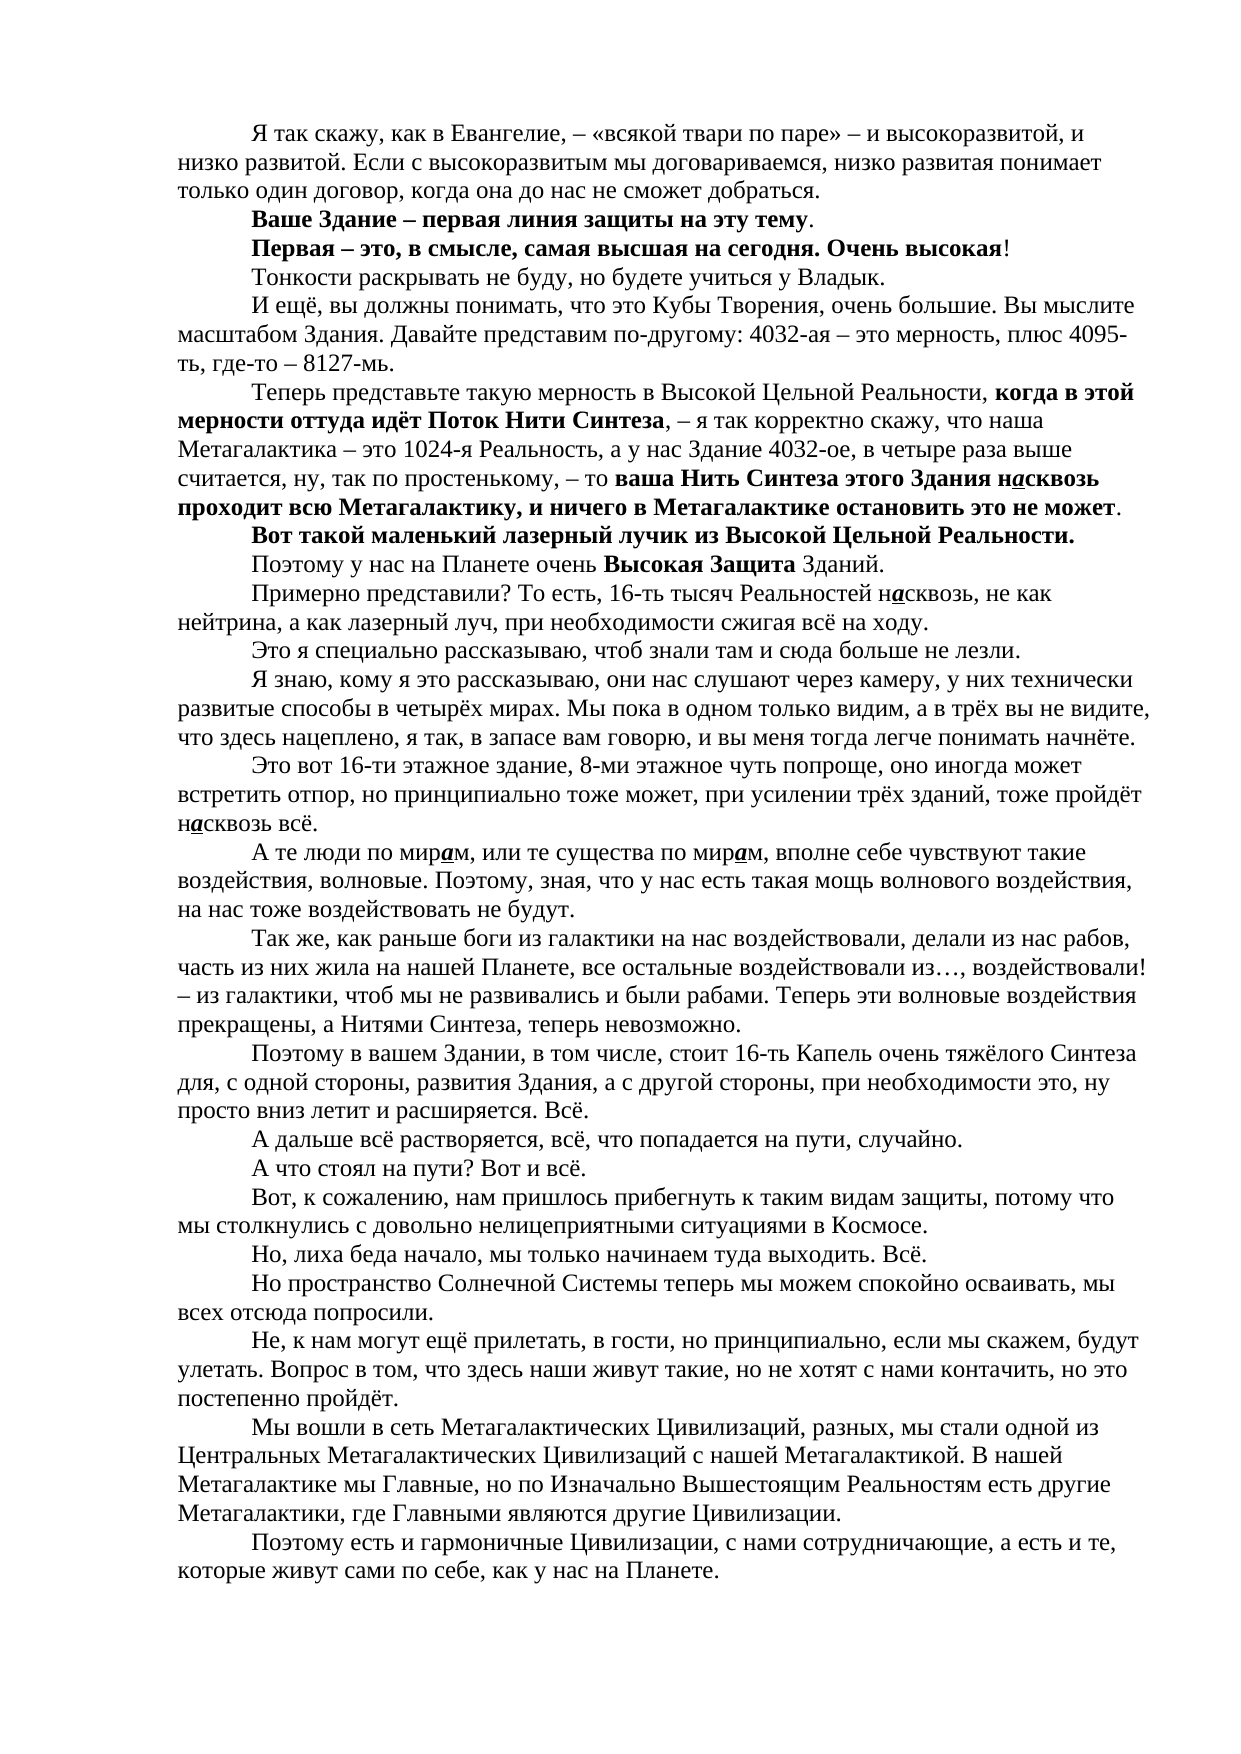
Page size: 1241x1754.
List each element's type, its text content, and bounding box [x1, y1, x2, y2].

text Первая – это, в смысле, самая высшая на сегодня. Очень высокая! [177, 233, 1152, 262]
text Это вот 16-ти этажное здание, 8-ми этажное чуть попроще, оно иногда может встретить отпор, но принципиально тоже может, при усилении трёх зданий, тоже пройдёт насквозь всё. [177, 751, 1152, 837]
text Тонкости раскрывать не буду, но будете учиться у Владык. [177, 262, 1152, 291]
text Теперь представьте такую мерность в Высокой Цельной Реальности, когда в этой мерности оттуда идёт Поток Нити Синтеза, – я так корректно скажу, что наша Метагалактика – это 1024-я Реальность, а у нас Здание 4032-ое, в четыре раза выше считается, ну, так по простенькому, – то ваша Нить Синтеза этого Здания насквозь проходит всю Метагалактику, и ничего в Метагалактике остановить это не может. [177, 377, 1152, 521]
text И ещё, вы должны понимать, что это Кубы Творения, очень большие. Вы мыслите масштабом Здания. Давайте представим по-другому: 4032-ая – это мерность, плюс 4095-ть, где-то – 8127-мь. [177, 291, 1152, 377]
text Поэтому в вашем Здании, в том числе, стоит 16-ть Капель очень тяжёлого Синтеза для, с одной стороны, развития Здания, а с другой стороны, при необходимости это, ну просто вниз летит и расширяется. Всё. [177, 1038, 1152, 1124]
text Не, к нам могут ещё прилетать, в гости, но принципиально, если мы скажем, будут улетать. Вопрос в том, что здесь наши живут такие, но не хотят с нами контачить, но это постепенно пройдёт. [177, 1326, 1152, 1412]
text Примерно представили? То есть, 16-ть тысяч Реальностей насквозь, не как нейтрина, а как лазерный луч, при необходимости сжигая всё на ходу. [177, 578, 1152, 636]
text Я знаю, кому я это рассказываю, они нас слушают через камеру, у них технически развитые способы в четырёх мирах. Мы пока в одном только видим, а в трёх вы не видите, что здесь нацеплено, я так, в запасе вам говорю, и вы меня тогда легче понимать начнёте. [177, 664, 1152, 751]
text Вот, к сожалению, нам пришлось прибегнуть к таким видам защиты, потому что мы столкнулись с довольно нелицеприятными ситуациями в Космосе. [177, 1182, 1152, 1239]
text Я так скажу, как в Евангелие, – «всякой твари по паре» – и высокоразвитой, и низко развитой. Если с высокоразвитым мы договариваемся, низко развитая понимает только один договор, когда она до нас не сможет добраться. [177, 118, 1152, 204]
text Поэтому есть и гармоничные Цивилизации, с нами сотрудничающие, а есть и те, которые живут сами по себе, как у нас на Планете. [177, 1527, 1152, 1584]
text А что стоял на пути? Вот и всё. [177, 1153, 1152, 1182]
text Так же, как раньше боги из галактики на нас воздействовали, делали из нас рабов, часть из них жила на нашей Планете, все остальные воздействовали из…, воздействовали! – из галактики, чтоб мы не развивались и были рабами. Теперь эти волновые воздействия прекращены, а Нитями Синтеза, теперь невозможно. [177, 923, 1152, 1038]
text А дальше всё растворяется, всё, что попадается на пути, случайно. [177, 1124, 1152, 1153]
text Мы вошли в сеть Метагалактических Цивилизаций, разных, мы стали одной из Центральных Метагалактических Цивилизаций с нашей Метагалактикой. В нашей Метагалактике мы Главные, но по Изначально Вышестоящим Реальностям есть другие Метагалактики, где Главными являются другие Цивилизации. [177, 1412, 1152, 1527]
text Поэтому у нас на Планете очень Высокая Защита Зданий. [177, 549, 1152, 578]
text Но, лиха беда начало, мы только начинаем туда выходить. Всё. [177, 1239, 1152, 1268]
text Ваше Здание – первая линия защиты на эту тему. [177, 204, 1152, 233]
text Вот такой маленький лазерный лучик из Высокой Цельной Реальности. [177, 521, 1152, 549]
text Это я специально рассказываю, чтоб знали там и сюда больше не лезли. [177, 636, 1152, 664]
text Но пространство Солнечной Системы теперь мы можем спокойно осваивать, мы всех отсюда попросили. [177, 1268, 1152, 1326]
text А те люди по мирам, или те существа по мирам, вполне себе чувствуют такие воздействия, волновые. Поэтому, зная, что у нас есть такая мощь волнового воздействия, на нас тоже воздействовать не будут. [177, 837, 1152, 923]
